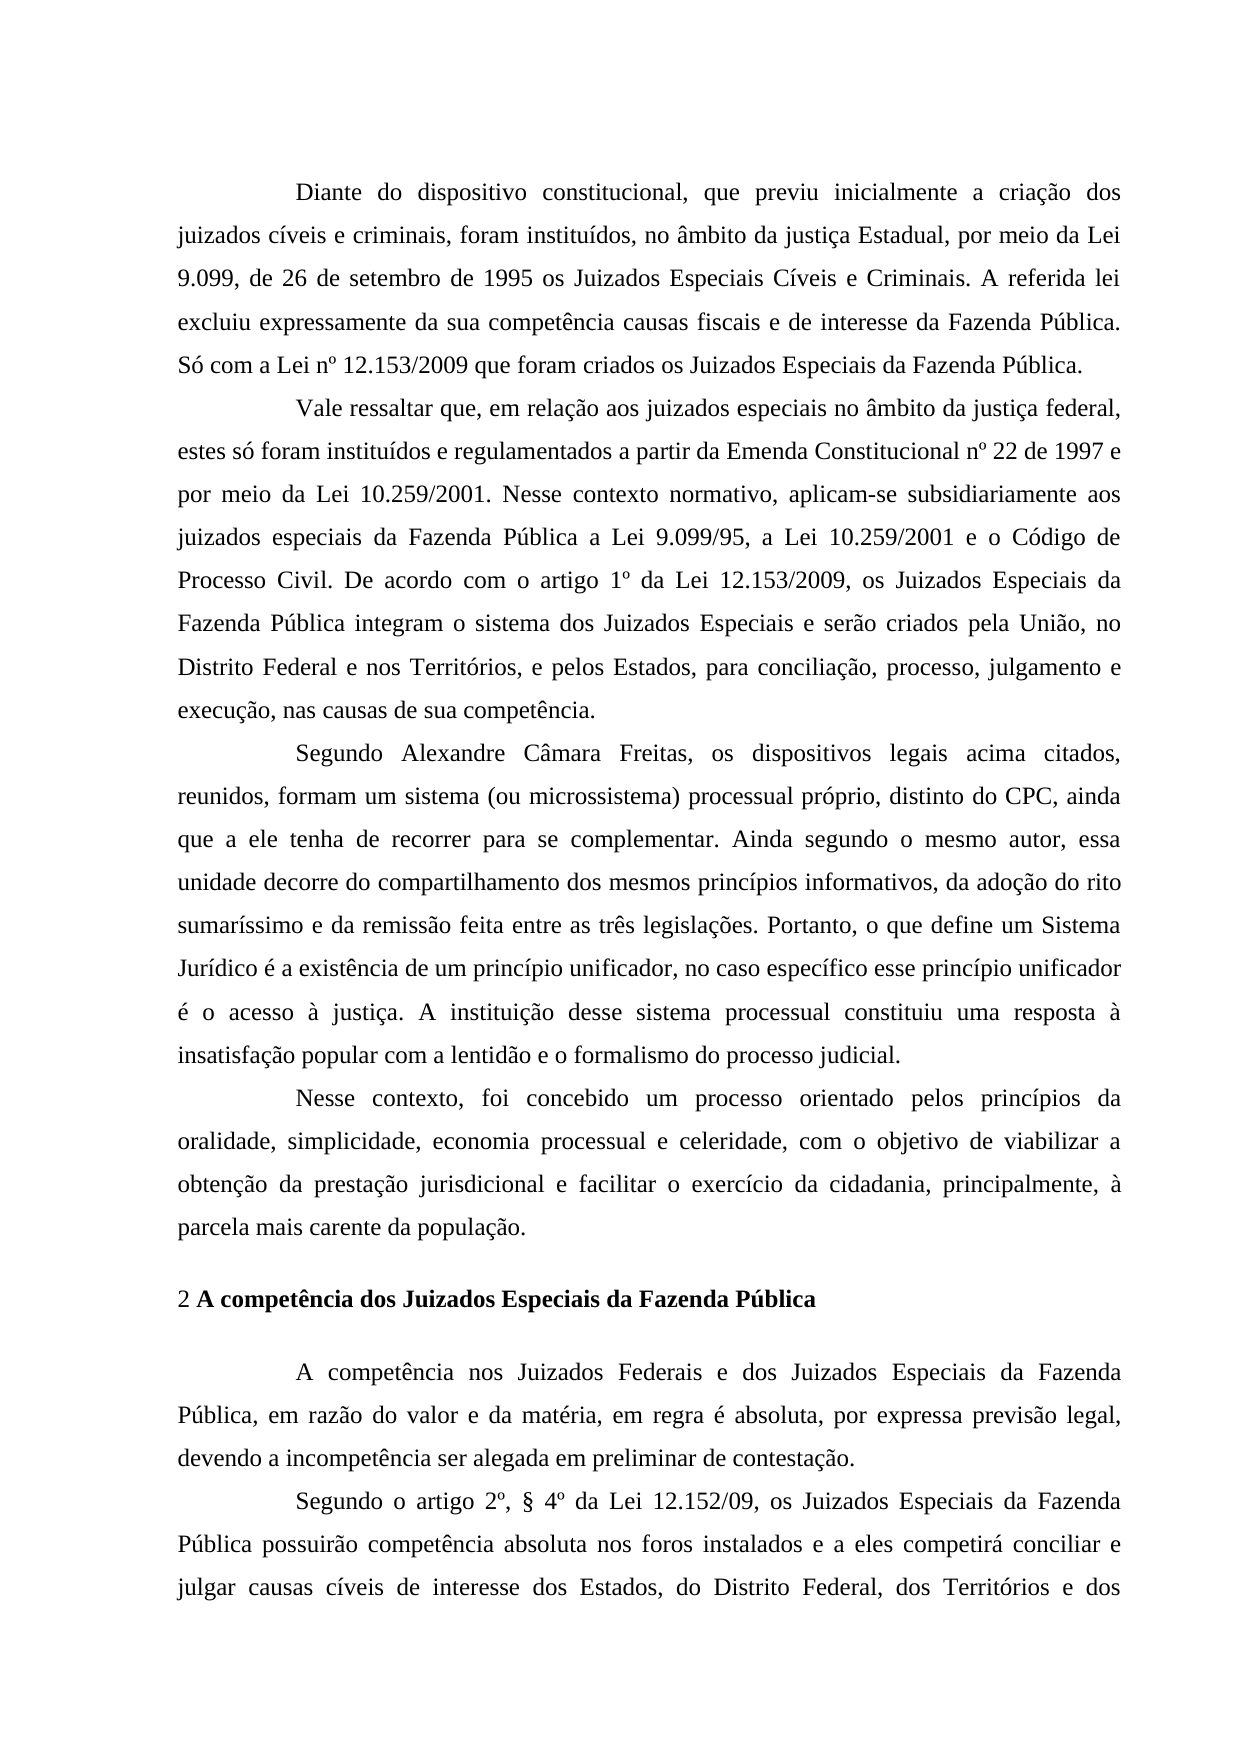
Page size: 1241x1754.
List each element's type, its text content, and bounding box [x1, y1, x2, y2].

text Nesse contexto, foi concebido um processo orientado pelos princípios da oralidade, simplicidade, economia processual e celeridade, com o objetivo de viabilizar a obtenção da prestação jurisdicional e facilitar o exercício da cidadania, principalmente, à parcela mais carente da população. [177, 1083, 1122, 1241]
text Vale ressaltar que, em relação aos juizados especiais no âmbito da justiça federal, estes só foram instituídos e regulamentados a partir da Emenda Constitucional nº 22 de 1997 e por meio da Lei 10.259/2001. Nesse contexto normativo, aplicam-se subsidiariamente aos juizados especiais da Fazenda Pública a Lei 9.099/95, a Lei 10.259/2001 e o Código de Processo Civil. De acordo com o artigo 1º da Lei 12.153/2009, os Juizados Especiais da Fazenda Pública integram o sistema dos Juizados Especiais e serão criados pela União, no Distrito Federal e nos Territórios, e pelos Estados, para conciliação, processo, julgamento e execução, nas causas de sua competência. [177, 393, 1122, 723]
text Segundo Alexandre Câmara Freitas, os dispositivos legais acima citados, reunidos, formam um sistema (ou microssistema) processual próprio, distinto do CPC, ainda que a ele tenha de recorrer para se complementar. Ainda segundo o mesmo autor, essa unidade decorre do compartilhamento dos mesmos princípios informativos, da adoção do rito sumaríssimo e da remissão feita entre as três legislações. Portanto, o que define um Sistema Jurídico é a existência de um princípio unificador, no caso específico esse princípio unificador é o acesso à justiça. A instituição desse sistema processual constituiu uma resposta à insatisfação popular com a lentidão e o formalismo do processo judicial. [177, 738, 1122, 1068]
text Diante do dispositivo constitucional, que previu inicialmente a criação dos juizados cíveis e criminais, foram instituídos, no âmbito da justiça Estadual, por meio da Lei 9.099, de 26 de setembro de 1995 os Juizados Especiais Cíveis e Criminais. A referida lei excluiu expressamente da sua competência causas fiscais e de interesse da Fazenda Pública. Só com a Lei nº 12.153/2009 que foram criados os Juizados Especiais da Fazenda Pública. [177, 177, 1122, 378]
text competência dos Juizados Especiais da Fazenda Pública [177, 1284, 1122, 1313]
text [177, 1486, 1122, 1601]
text A competência nos Juizados Federais e dos Juizados Especiais da Fazenda Pública, em razão do valor e da matéria, em regra é absoluta, por expressa previsão legal, devendo a incompetência ser alegada em preliminar de contestação. [177, 1357, 1122, 1472]
